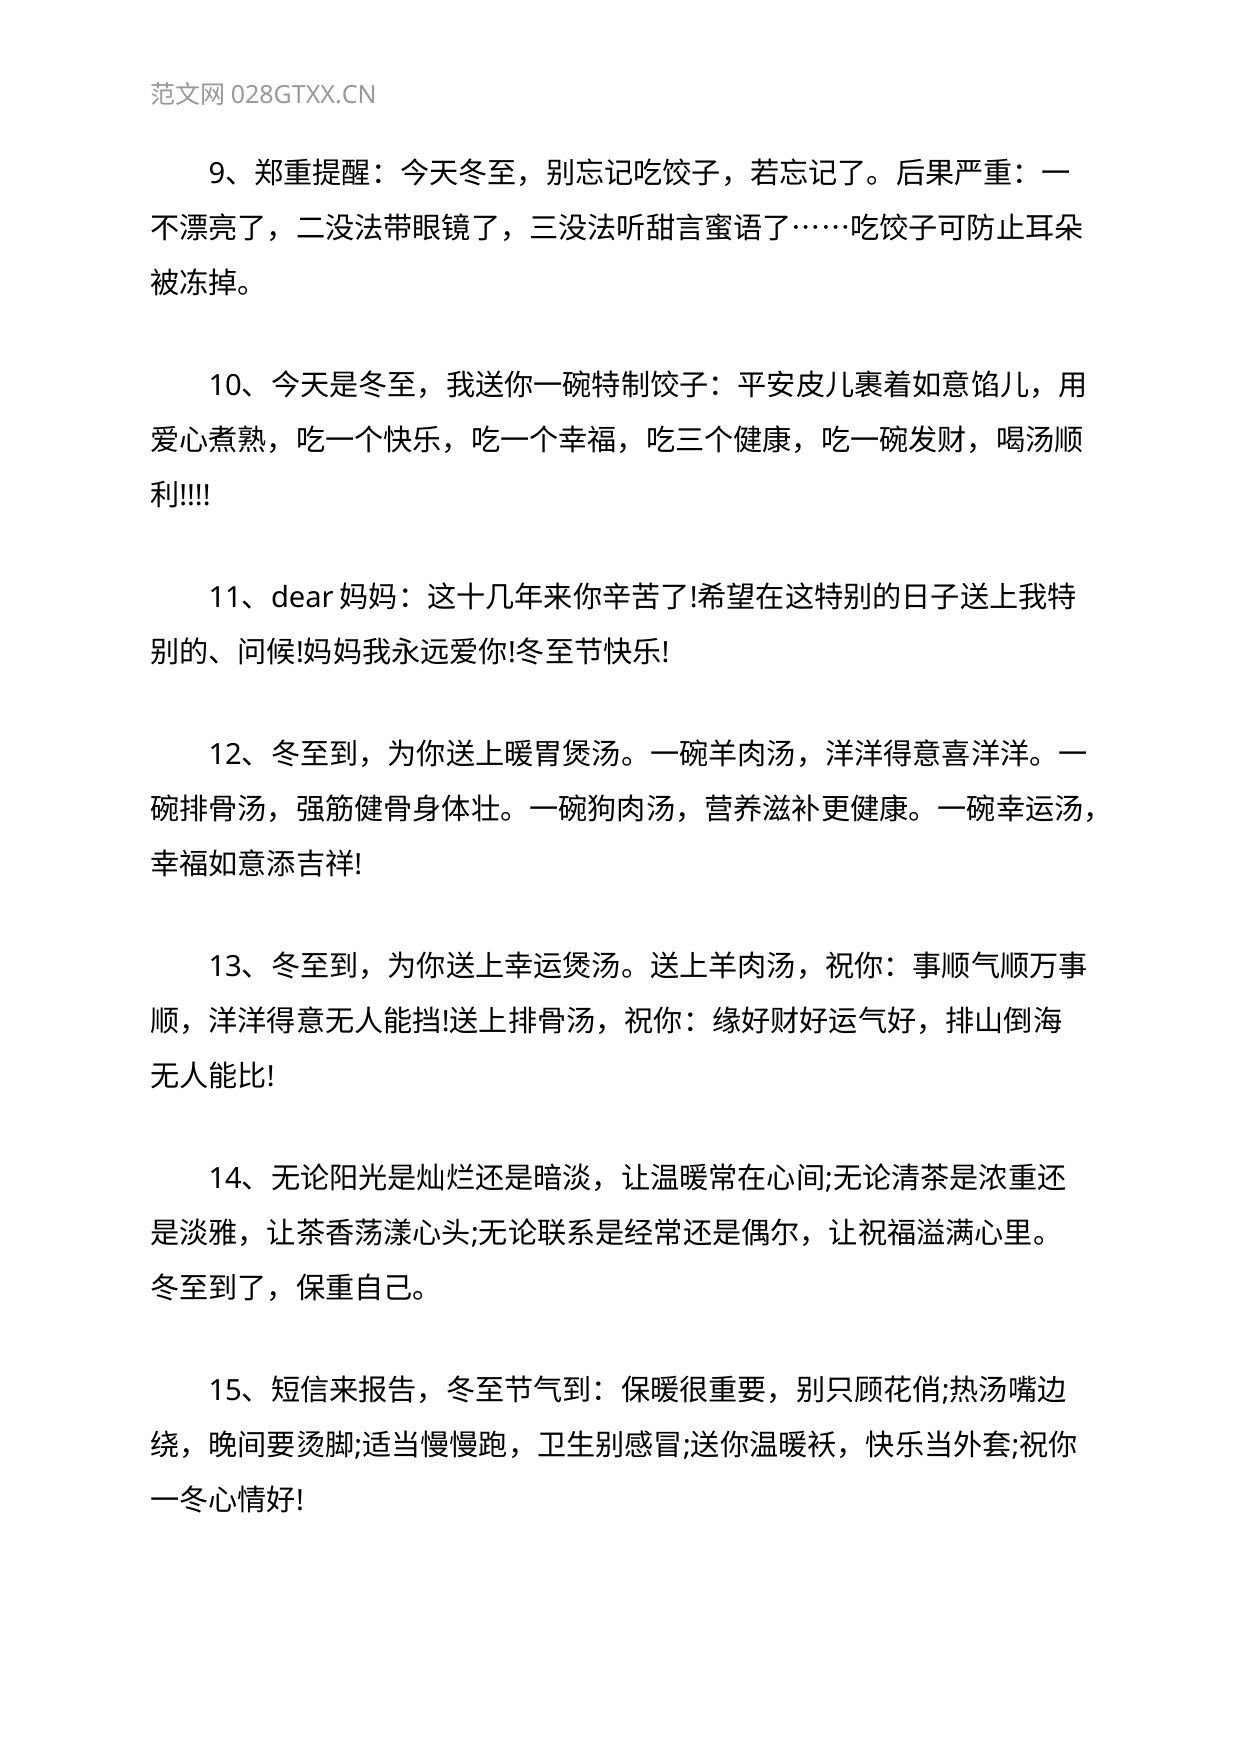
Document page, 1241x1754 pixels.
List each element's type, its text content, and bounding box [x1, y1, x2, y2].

text 10、今天是冬至，我送你一碗特制饺子：平安皮儿裹着如意馅儿，用爱心煮熟，吃一个快乐，吃一个幸福，吃三个健康，吃一碗发财，喝汤顺利!!!! [150, 362, 1090, 514]
text 13、冬至到，为你送上幸运煲汤。送上羊肉汤，祝你：事顺气顺万事顺，洋洋得意无人能挡!送上排骨汤，祝你：缘好财好运气好，排山倒海无人能比! [150, 942, 1090, 1095]
text 11、dear妈妈：这十几年来你辛苦了!希望在这特别的日子送上我特别的、问候!妈妈我永远爱你!冬至节快乐! [150, 573, 1090, 671]
text 14、无论阳光是灿烂还是暗淡，让温暖常在心间;无论清茶是浓重还是淡雅，让茶香荡漾心头;无论联系是经常还是偶尔，让祝福溢满心里。冬至到了，保重自己。 [150, 1154, 1090, 1307]
text 9、郑重提醒：今天冬至，别忘记吃饺子，若忘记了。后果严重：一不漂亮了，二没法带眼镜了，三没法听甜言蜜语了……吃饺子可防止耳朵被冻掉。 [150, 150, 1090, 302]
text 12、冬至到，为你送上暖胃煲汤。一碗羊肉汤，洋洋得意喜洋洋。一碗排骨汤，强筋健骨身体壮。一碗狗肉汤，营养滋补更健康。一碗幸运汤，幸福如意添吉祥! [150, 731, 1090, 883]
text 15、短信来报告，冬至节气到：保暖很重要，别只顾花俏;热汤嘴边绕，晚间要烫脚;适当慢慢跑，卫生别感冒;送你温暖袄，快乐当外套;祝你一冬心情好! [150, 1366, 1090, 1518]
